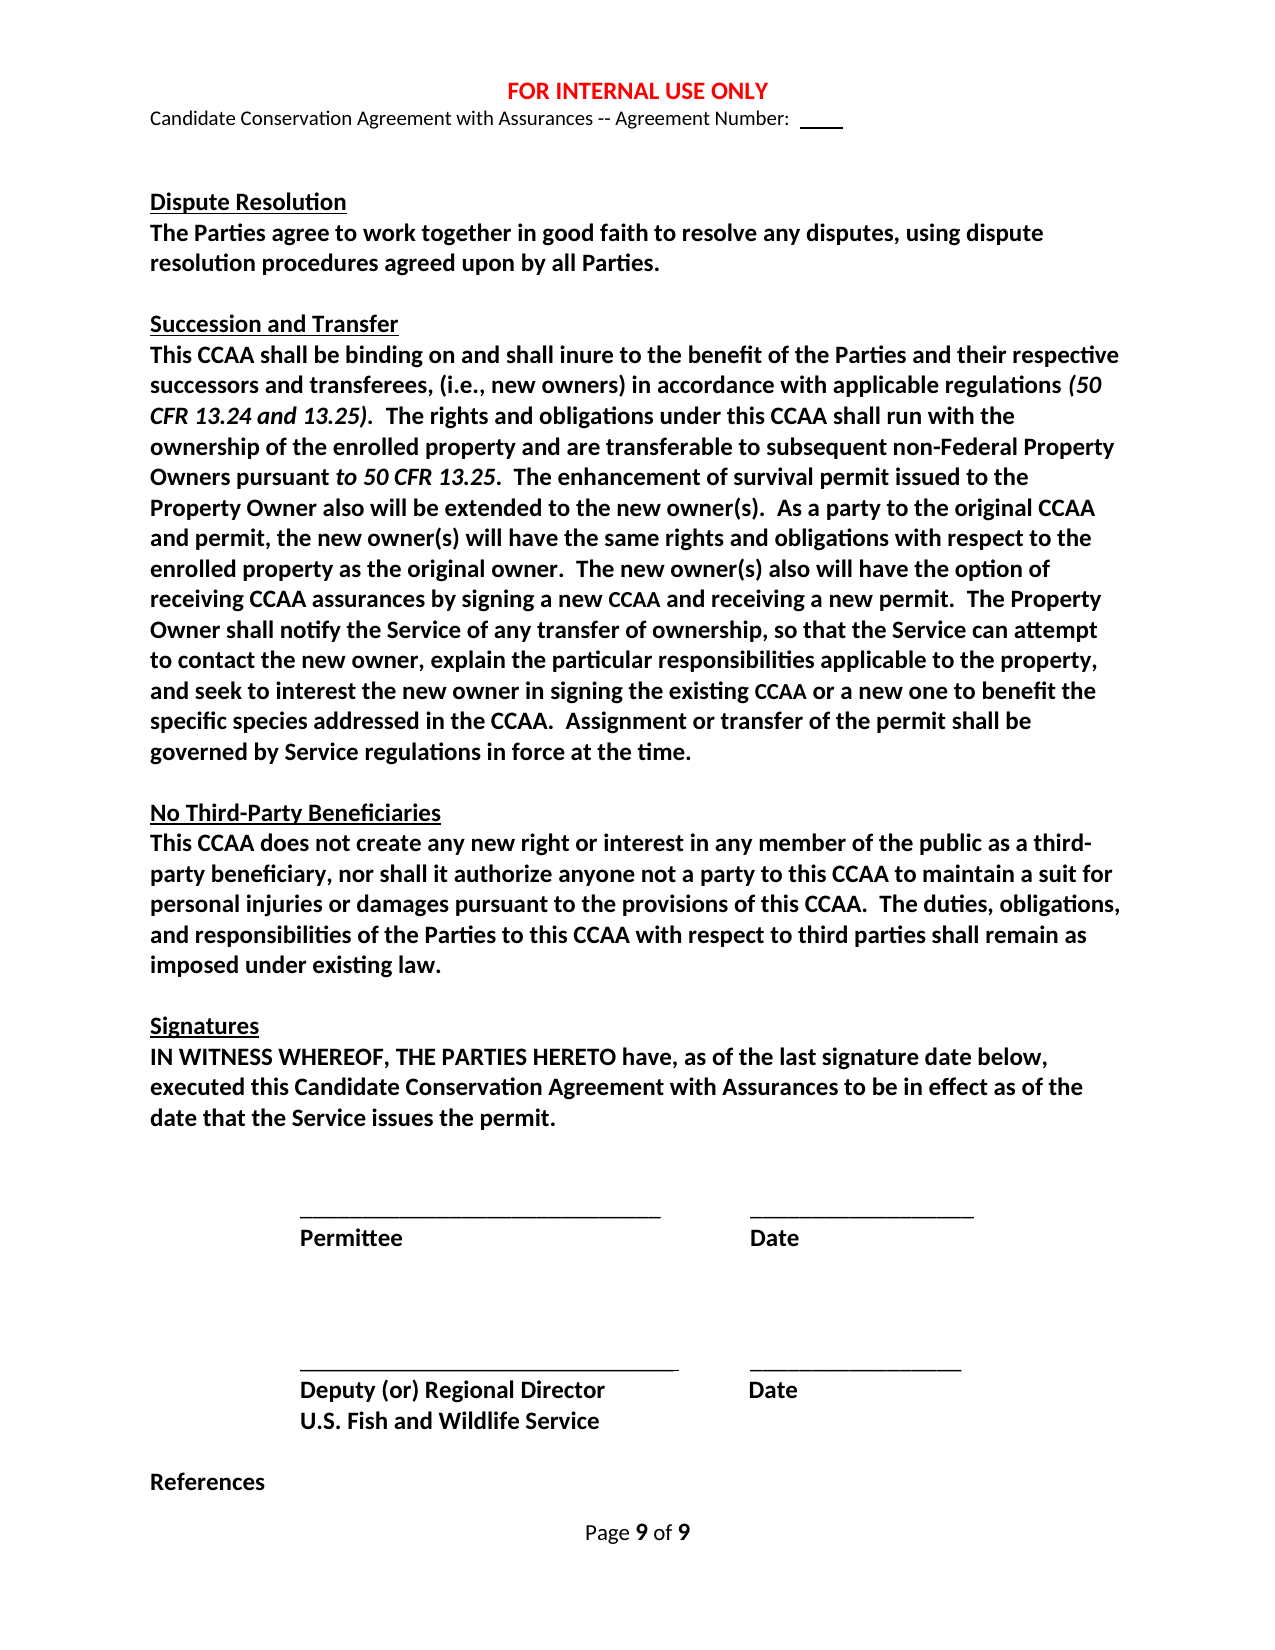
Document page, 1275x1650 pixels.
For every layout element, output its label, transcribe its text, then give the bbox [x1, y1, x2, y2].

text ______________________________ _________________ [150, 1344, 1125, 1374]
text Deputy (or) Regional Director Date [150, 1374, 1125, 1405]
text U.S. Fish and Wildlife Service [150, 1405, 1125, 1435]
text No Third-Party Beneficiaries [150, 797, 1125, 827]
text This CCAA does not create any new right or interest in any member of the public as a third-party beneficiary, nor shall it authorize anyone not a party to this CCAA to maintain a suit for personal injuries or damages pursuant to the provisions of this CCAA. The duties, obligations, and responsibilities of the Parties to this CCAA with respect to third parties shall remain as imposed under existing law. [150, 827, 1125, 980]
text The Parties agree to work together in good faith to resolve any disputes, using dispute resolution procedures agreed upon by all Parties. [150, 217, 1125, 278]
text _____________________________ __________________ [150, 1191, 1125, 1222]
text Signatures [150, 1011, 1125, 1041]
text Succession and Transfer [150, 308, 1125, 339]
text Permittee Date [150, 1222, 1125, 1252]
text References [150, 1466, 1125, 1496]
text This CCAA shall be binding on and shall inure to the benefit of the Parties and their respective successors and transferees, (i.e., new owners) in accordance with applicable regulations (50 CFR 13.24 and 13.25). The rights and obligations under this CCAA shall run with the ownership of the enrolled property and are transferable to subsequent non-Federal Property Owners pursuant to 50 CFR 13.25. The enhancement of survival permit issued to the Property Owner also will be extended to the new owner(s). As a party to the original CCAA and permit, the new owner(s) will have the same rights and obligations with respect to the enrolled property as the original owner. The new owner(s) also will have the option of receiving CCAA assurances by signing a new CCAA and receiving a new permit. The Property Owner shall notify the Service of any transfer of ownership, so that the Service can attempt to contact the new owner, explain the particular responsibilities applicable to the property, and seek to interest the new owner in signing the existing CCAA or a new one to benefit the specific species addressed in the CCAA. Assignment or transfer of the permit shall be governed by Service regulations in force at the time. [150, 339, 1125, 766]
text Dispute Resolution [150, 186, 1125, 217]
text IN WITNESS WHEREOF, THE PARTIES HERETO have, as of the last signature date below, executed this Candidate Conservation Agreement with Assurances to be in effect as of the date that the Service issues the permit. [150, 1041, 1125, 1133]
